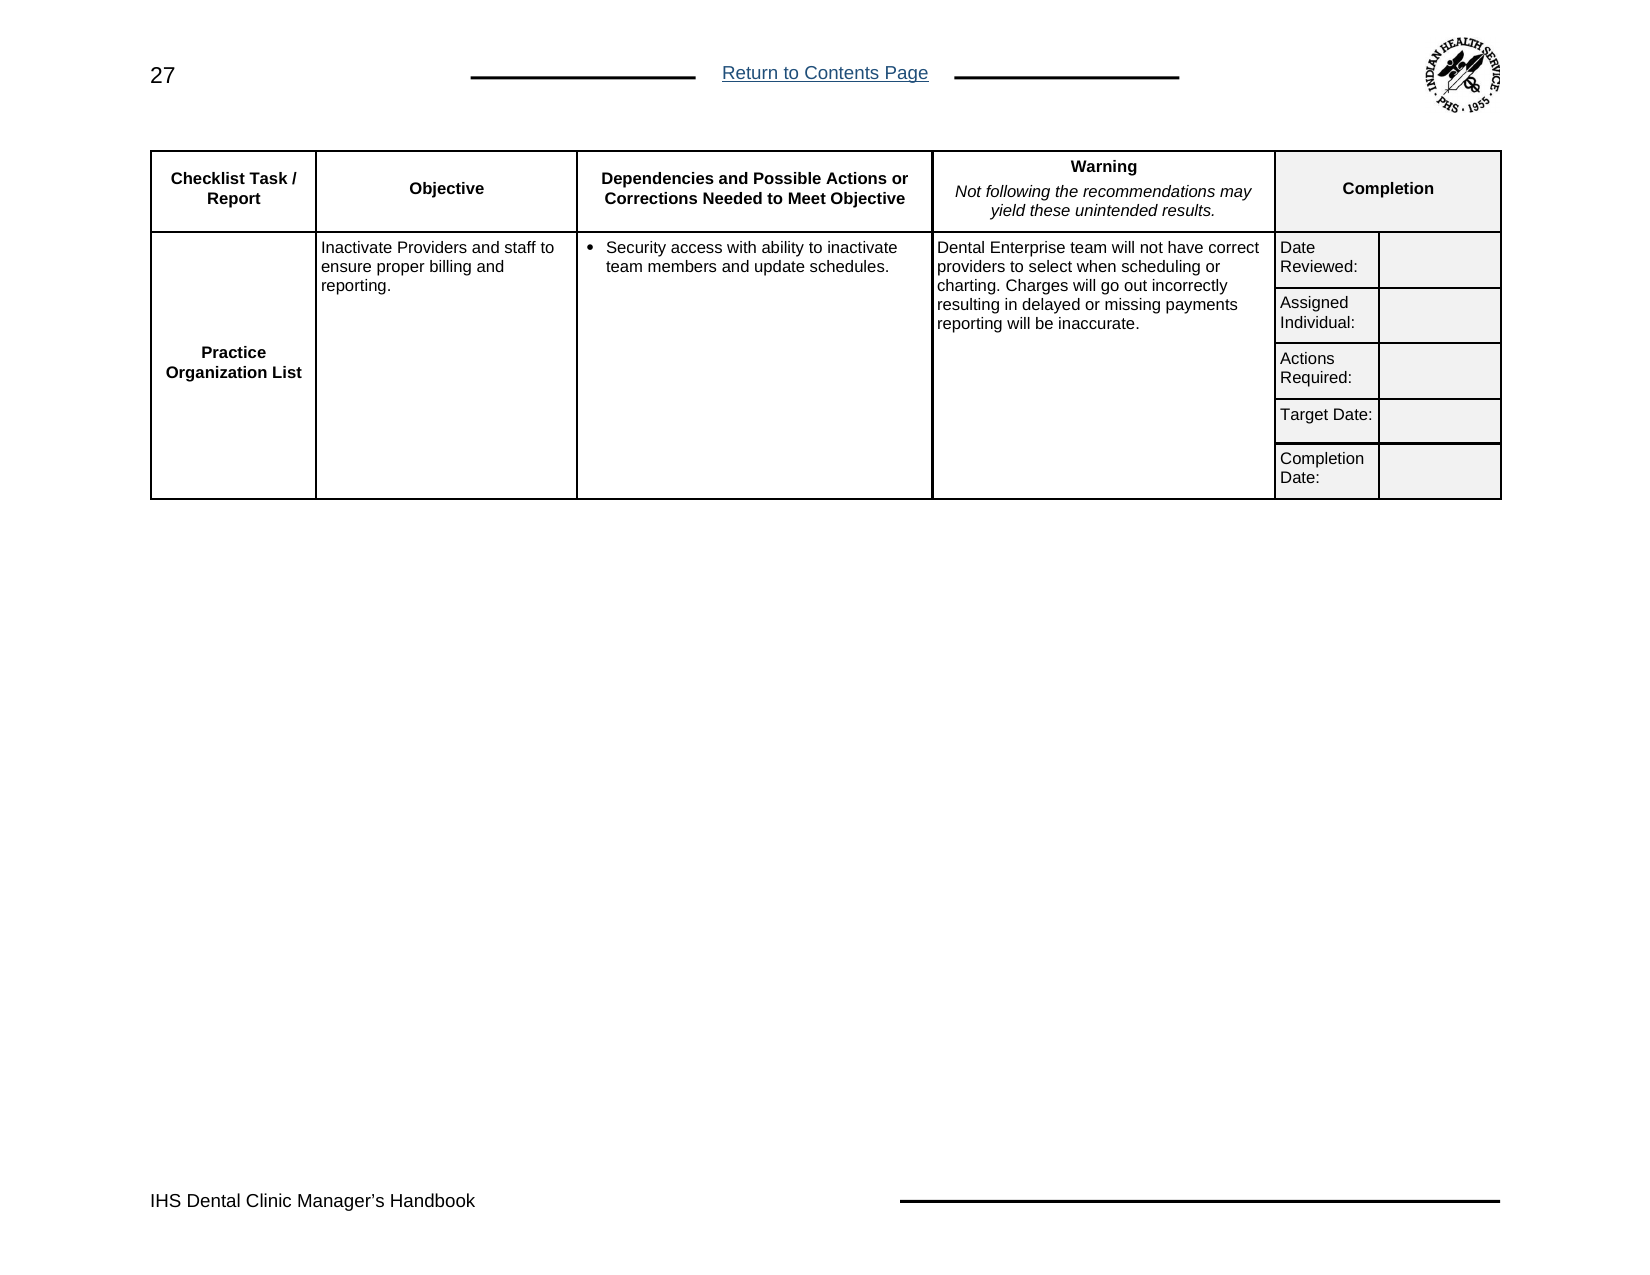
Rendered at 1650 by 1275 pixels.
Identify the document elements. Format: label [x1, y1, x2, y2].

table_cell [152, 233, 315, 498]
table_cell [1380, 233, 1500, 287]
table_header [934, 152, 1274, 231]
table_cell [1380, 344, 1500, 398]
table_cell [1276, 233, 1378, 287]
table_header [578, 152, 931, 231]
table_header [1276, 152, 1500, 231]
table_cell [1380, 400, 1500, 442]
picture [1425, 37, 1500, 113]
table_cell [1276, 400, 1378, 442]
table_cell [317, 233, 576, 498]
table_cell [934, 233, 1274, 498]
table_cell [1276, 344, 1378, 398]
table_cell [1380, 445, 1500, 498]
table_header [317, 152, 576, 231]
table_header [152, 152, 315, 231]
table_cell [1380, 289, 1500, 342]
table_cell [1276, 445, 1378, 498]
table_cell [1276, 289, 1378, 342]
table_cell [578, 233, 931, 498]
